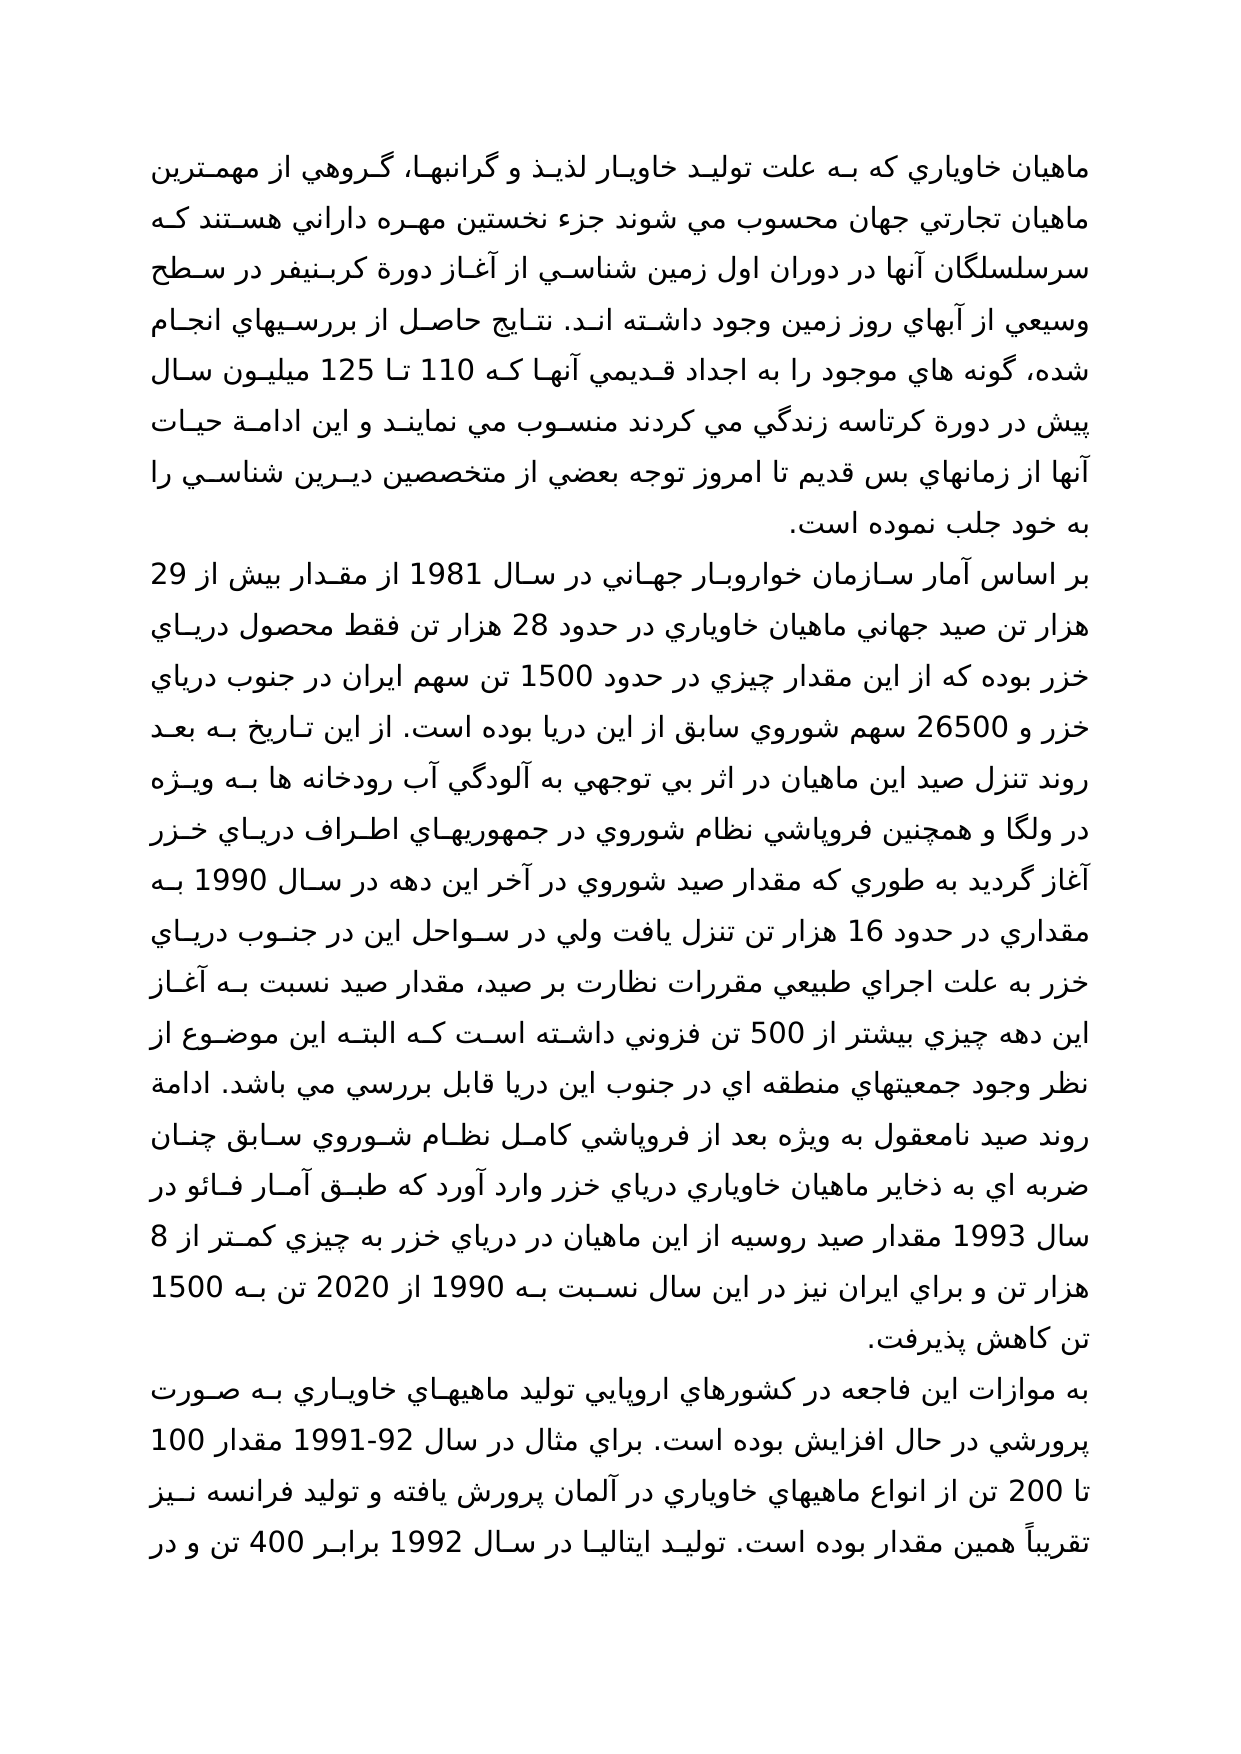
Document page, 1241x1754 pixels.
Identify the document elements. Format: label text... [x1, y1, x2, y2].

text ماهيان خاوياري كه به علت توليد خاويار لذيذ و گرانبها، گروهي از مهمترين ماهيان تجارتي جهان محسوب مي شوند جزء نخستين مهره داراني هستند كه سرسلسلگان آنها در دوران اول زمين شناسي از آغاز دورة كربنيفر در سطح وسيعي از آبهاي روز زمين وجود داشته اند. نتايج حاصل از بررسيهاي انجام شده، گونه هاي موجود را به اجداد قديمي آنها كه 110 تا 125 ميليون سال پيش در دورة كرتاسه زندگي مي كردند منسوب مي نمايند و اين ادامة حيات آنها از زمانهاي بس قديم تا امروز توجه بعضي از متخصصين ديرين شناسي را به خود جلب نموده است. [150, 150, 1090, 541]
text بر اساس آمار سازمان خواروبار جهاني در سال 1981 از مقدار بيش از 29 هزار تن صيد جهاني ماهيان خاوياري در حدود 28 هزار تن فقط محصول درياي خزر بوده كه از اين مقدار چيزي در حدود 1500 تن سهم ايران در جنوب درياي خزر و 26500 سهم شوروي سابق از اين دريا بوده است. از اين تاريخ به بعد روند تنزل صيد اين ماهيان در اثر بي توجهي به آلودگي آب رودخانه ها به ويژه در ولگا و همچنين فروپاشي نظام شوروي در جمهوريهاي اطراف درياي خزر آغاز گرديد به طوري كه مقدار صيد شوروي در آخر اين دهه در سال 1990 به مقداري در حدود 16 هزار تن تنزل يافت ولي در سواحل اين در جنوب درياي خزر به علت اجراي طبيعي مقررات نظارت بر صيد، مقدار صيد نسبت به آغاز اين دهه چيزي بيشتر از 500 تن فزوني داشته است كه البته اين موضوع از نظر وجود جمعيتهاي منطقه اي در جنوب اين دريا قابل بررسي مي باشد. ادامة روند صيد نامعقول به ويژه بعد از فروپاشي كامل نظام شوروي سابق چنان ضربه اي به ذخاير ماهيان خاوياري درياي خزر وارد آورد كه طبق آمار فائو در سال 1993 مقدار صيد روسيه از اين ماهيان در درياي خزر به چيزي كمتر از 8 هزار تن و براي ايران نيز در اين سال نسبت به 1990 از 2020 تن به 1500 تن كاهش پذيرفت. [150, 557, 1090, 1356]
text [150, 1372, 1090, 1559]
